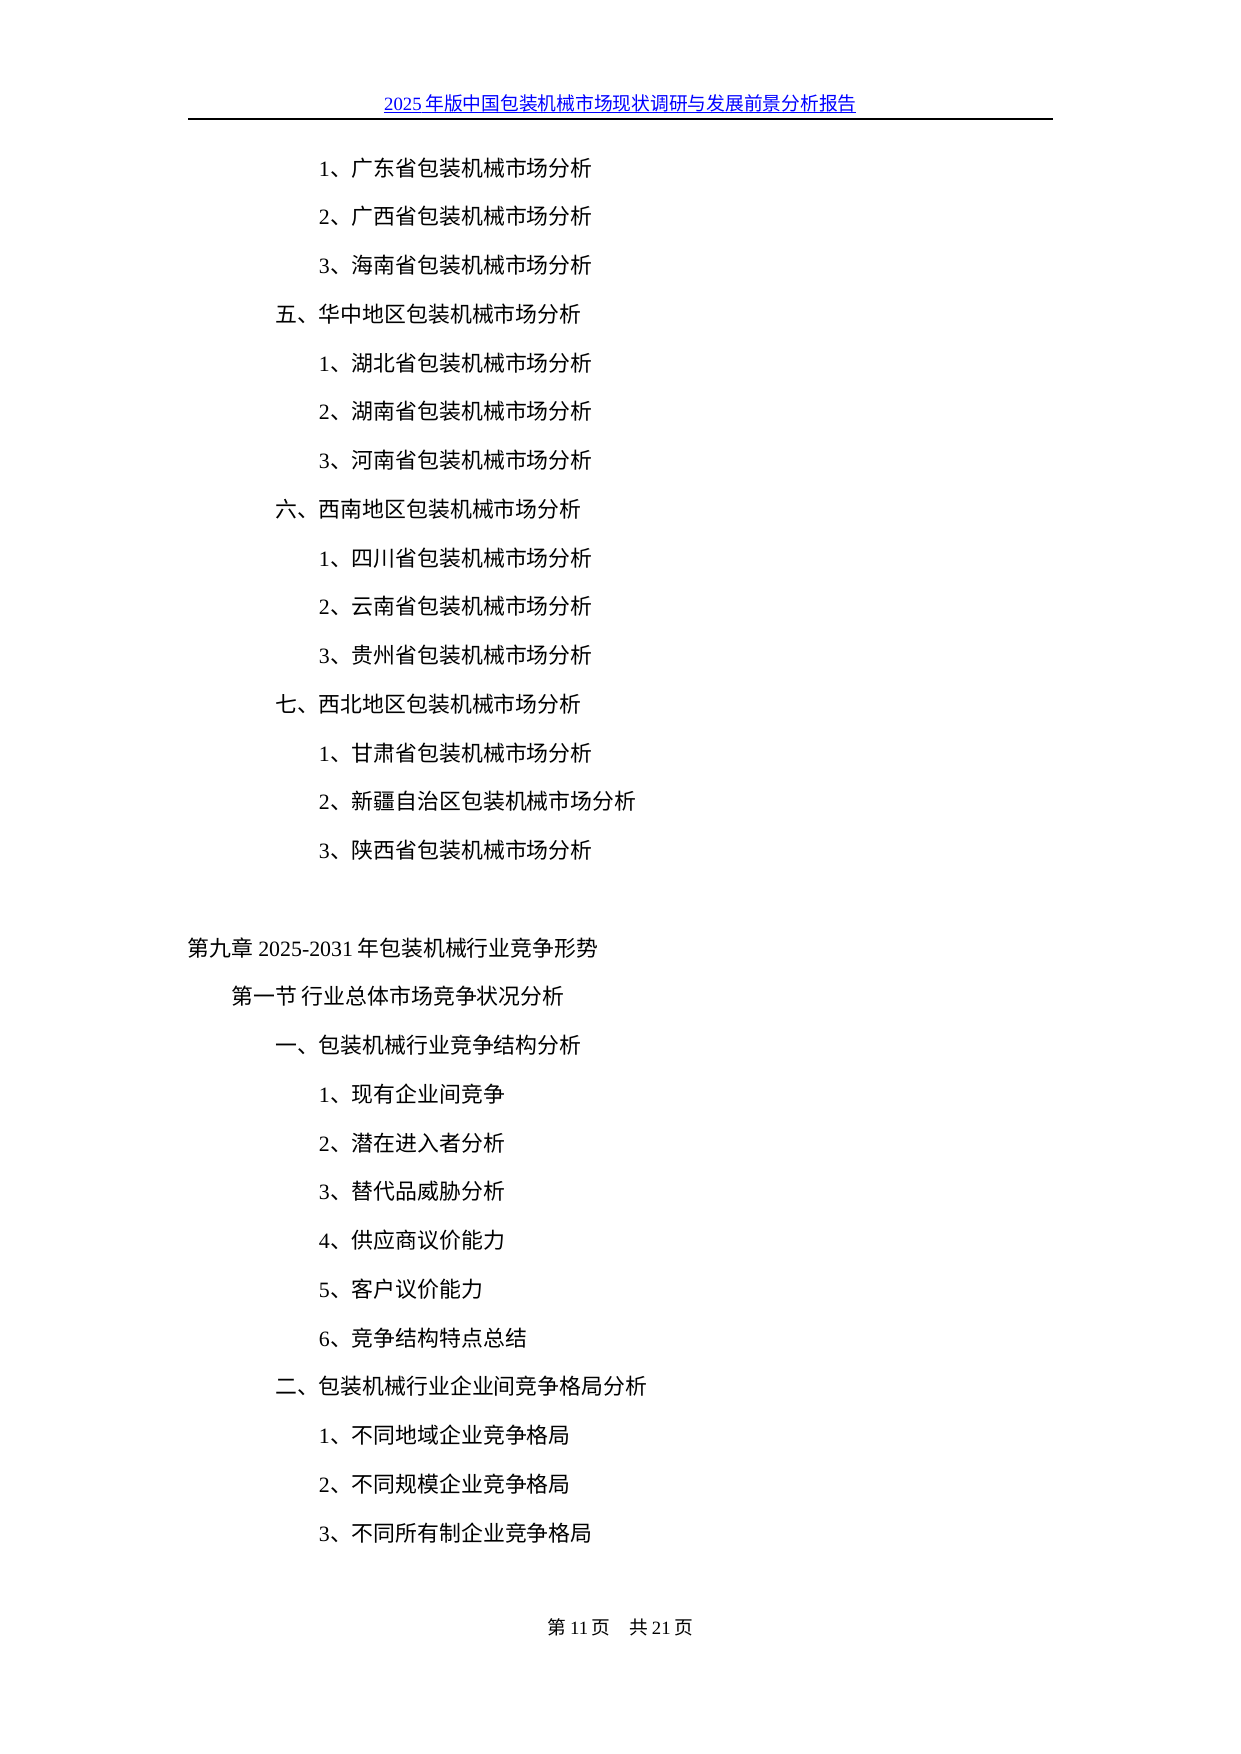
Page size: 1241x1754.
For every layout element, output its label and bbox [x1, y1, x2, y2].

text [187, 150, 1053, 1548]
